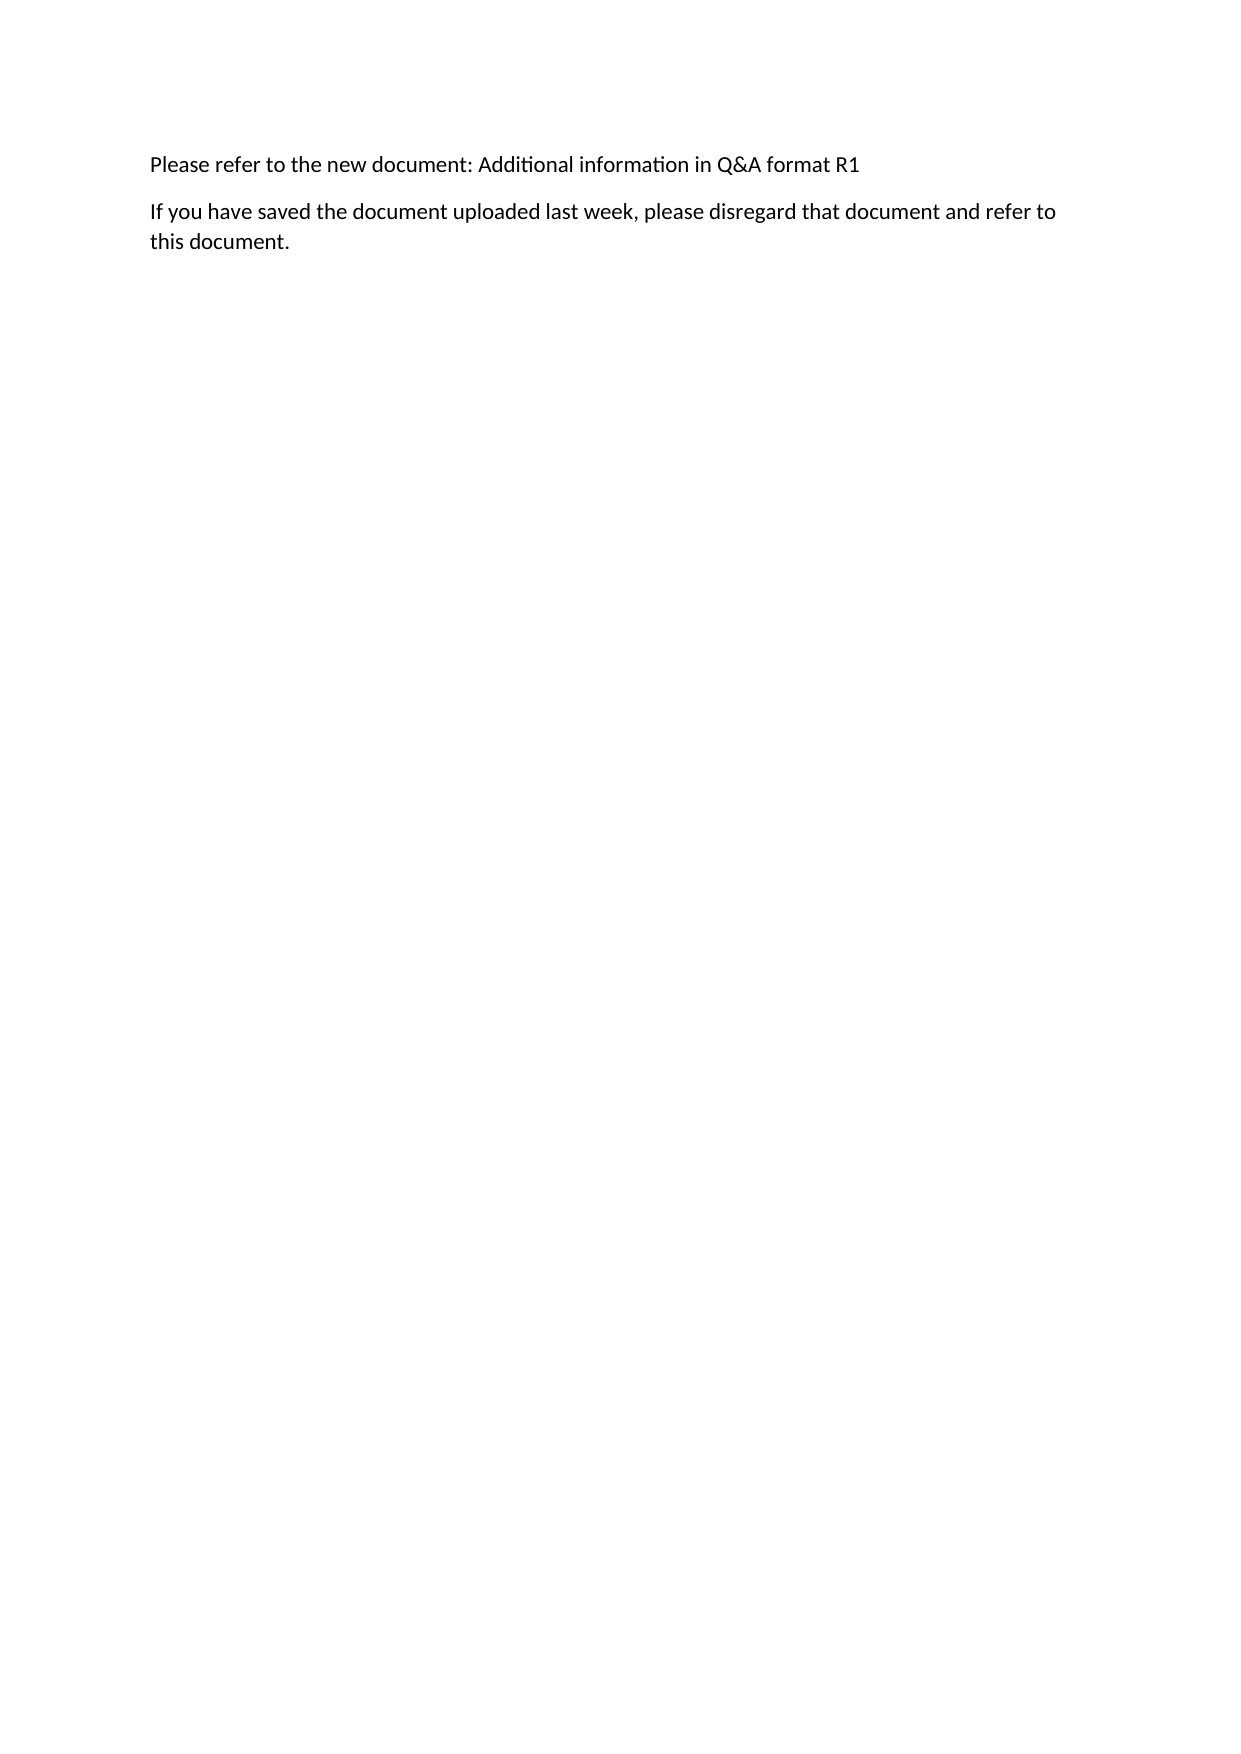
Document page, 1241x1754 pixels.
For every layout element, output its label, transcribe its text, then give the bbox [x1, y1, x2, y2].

text Please refer to the new document: Additional information in Q&A format R1 [150, 150, 1090, 178]
text If you have saved the document uploaded last week, please disregard that document and refer to this document. [150, 197, 1090, 255]
